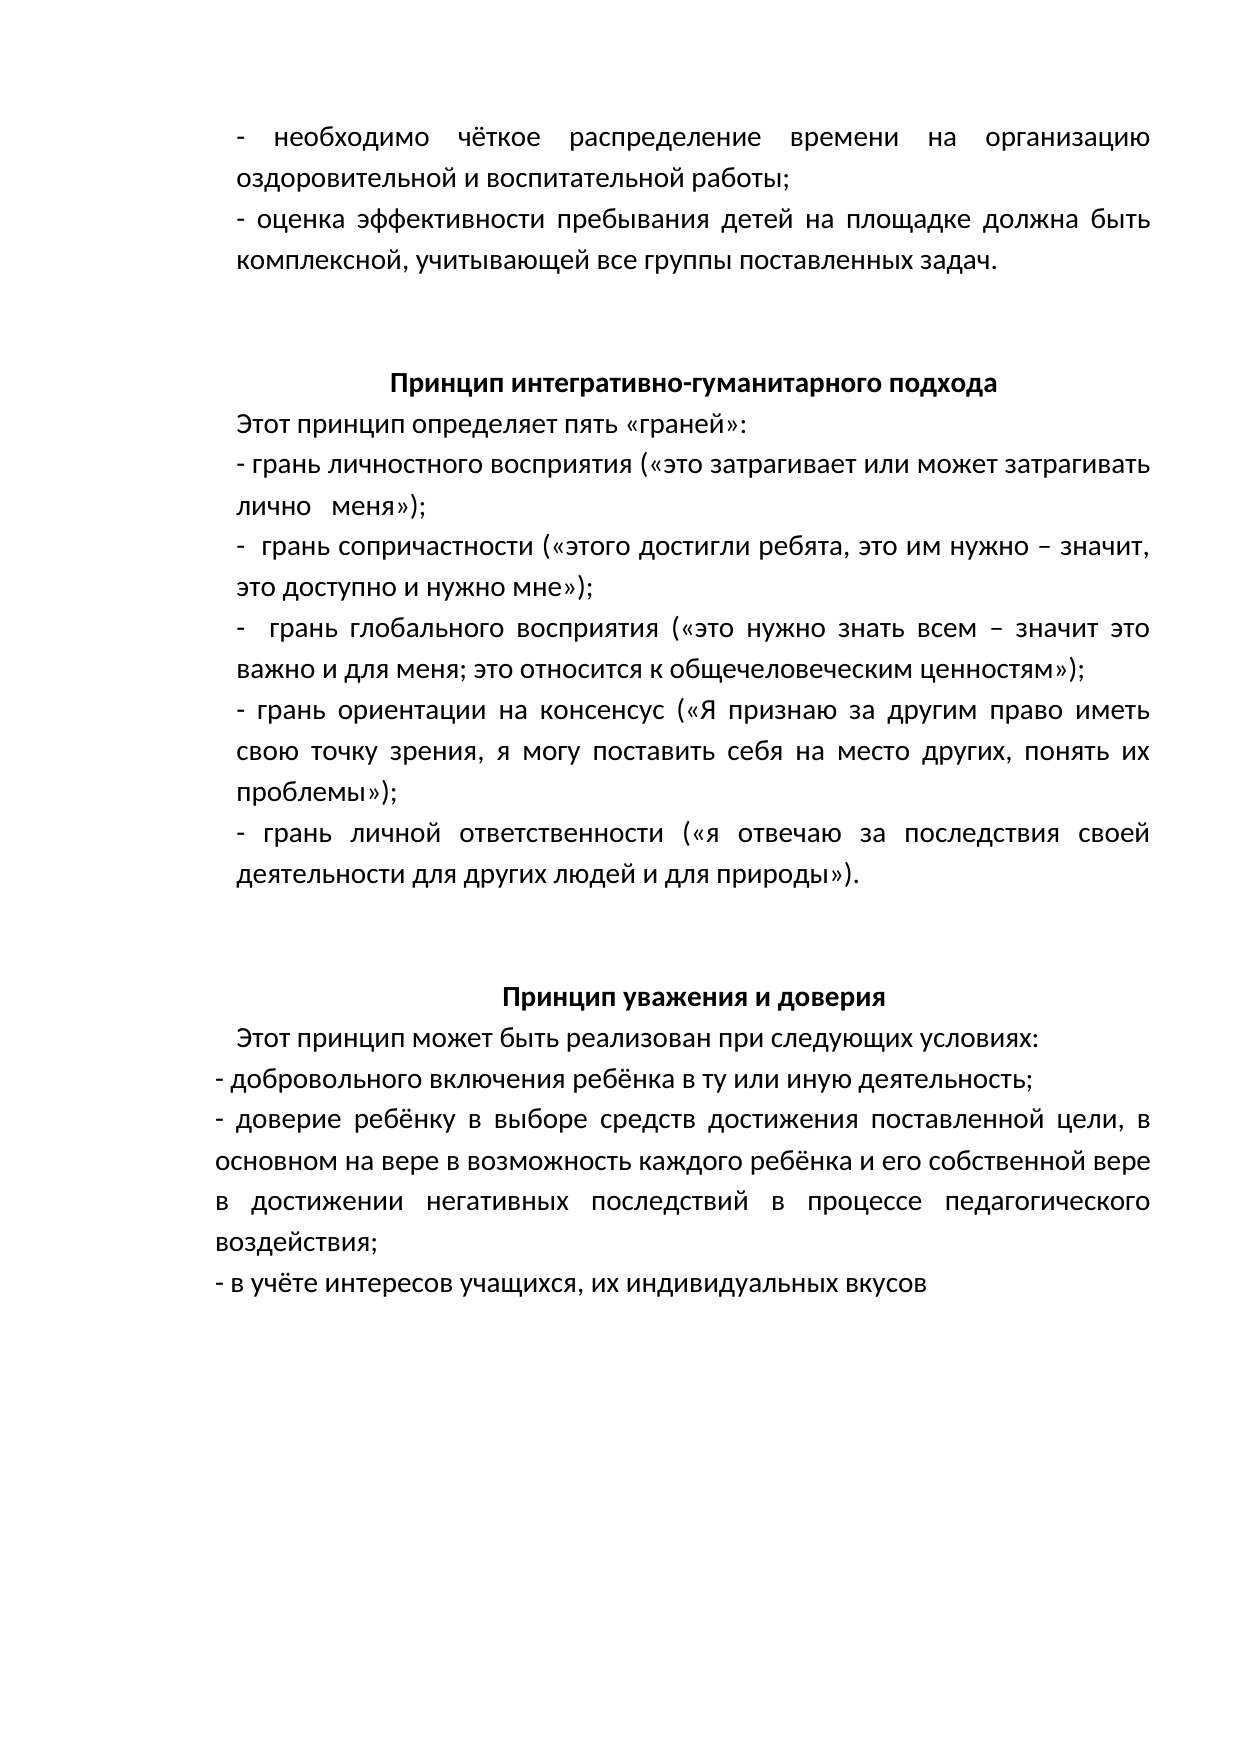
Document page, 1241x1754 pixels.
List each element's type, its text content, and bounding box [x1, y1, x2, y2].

text - грань личной ответственности («я отвечаю за последствия своей деятельности для других людей и для природы»). [236, 814, 1152, 891]
text Этот принцип определяет пять «граней»: [177, 405, 1152, 440]
text Этот принцип может быть реализован при следующих условиях: [177, 1019, 1152, 1054]
text Принцип уважения и доверия [177, 978, 1152, 1013]
text - грань глобального восприятия («это нужно знать всем – значит это важно и для меня; это относится к общечеловеческим ценностям»); [236, 609, 1152, 686]
text - грань ориентации на консенсус («Я признаю за другим право иметь свою точку зрения, я могу поставить себя на место других, понять их проблемы»); [236, 691, 1152, 809]
text - доверие ребёнку в выборе средств достижения поставленной цели, в основном на вере в возможность каждого ребёнка и его собственной вере в достижении негативных последствий в процессе педагогического воздействия; [215, 1101, 1152, 1259]
text Принцип интегративно-гуманитарного подхода [177, 364, 1152, 399]
text - оценка эффективности пребывания детей на площадке должна быть комплексной, учитывающей все группы поставленных задач. [236, 200, 1152, 277]
text - добровольного включения ребёнка в ту или иную деятельность; [215, 1060, 1152, 1095]
text - грань сопричастности («этого достигли ребята, это им нужно – значит, это доступно и нужно мне»); [236, 527, 1152, 604]
text - необходимо чёткое распределение времени на организацию оздоровительной и воспитательной работы; [236, 118, 1152, 195]
text - в учёте интересов учащихся, их индивидуальных вкусов [215, 1264, 1152, 1300]
text - грань личностного восприятия («это затрагивает или может затрагивать лично меня»); [236, 446, 1152, 522]
